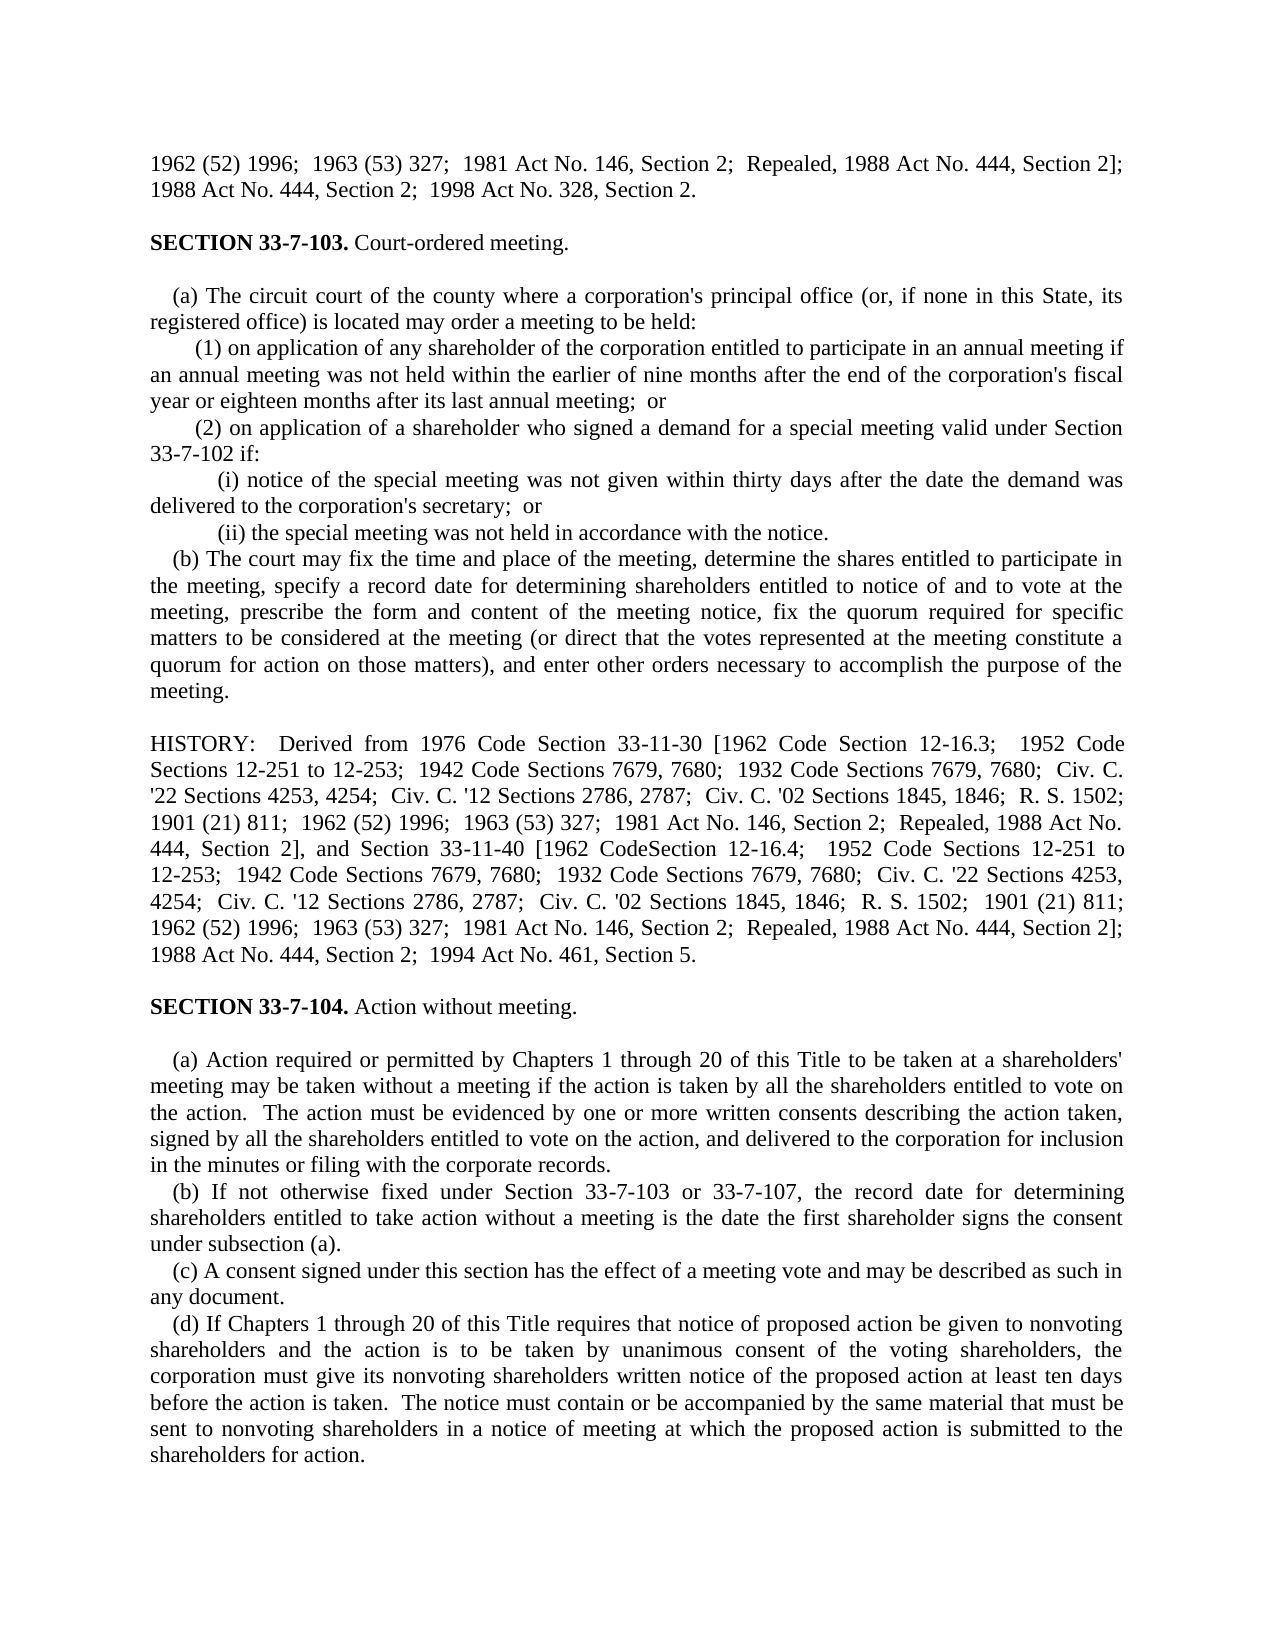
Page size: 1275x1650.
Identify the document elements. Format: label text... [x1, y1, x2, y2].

text (d) If Chapters 1 through 20 of this Title requires that notice of proposed action be given to nonvoting shareholders and the action is to be taken by unanimous consent of the voting shareholders, the corporation must give its nonvoting shareholders written notice of the proposed action at least ten days before the action is taken. The notice must contain or be accompanied by the same material that must be sent to nonvoting shareholders in a notice of meeting at which the proposed action is submitted to the shareholders for action. [150, 1309, 1125, 1468]
text (2) on application of a shareholder who signed a demand for a special meeting valid under Section 33-7-102 if: [150, 413, 1125, 466]
text (1) on application of any shareholder of the corporation entitled to participate in an annual meeting if an annual meeting was not held within the earlier of nine months after the end of the corporation's fiscal year or eighteen months after its last annual meeting; or [150, 334, 1125, 413]
text (b) The court may fix the time and place of the meeting, determine the shares entitled to participate in the meeting, specify a record date for determining shareholders entitled to notice of and to vote at the meeting, prescribe the form and content of the meeting notice, fix the quorum required for specific matters to be considered at the meeting (or direct that the votes represented at the meeting constitute a quorum for action on those matters), and enter other orders necessary to accomplish the purpose of the meeting. [150, 545, 1125, 703]
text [150, 150, 1125, 203]
text SECTION 33-7-103. Court-ordered meeting. [150, 229, 1125, 255]
text HISTORY: Derived from 1976 Code Section 33-11-30 [1962 Code Section 12-16.3; 1952 Code Sections 12-251 to 12-253; 1942 Code Sections 7679, 7680; 1932 Code Sections 7679, 7680; Civ. C. '22 Sections 4253, 4254; Civ. C. '12 Sections 2786, 2787; Civ. C. '02 Sections 1845, 1846; R. S. 1502; 1901 (21) 811; 1962 (52) 1996; 1963 (53) 327; 1981 Act No. 146, Section 2; Repealed, 1988 Act No. 444, Section 2], and Section 33-11-40 [1962 CodeSection 12-16.4; 1952 Code Sections 12-251 to 12-253; 1942 Code Sections 7679, 7680; 1932 Code Sections 7679, 7680; Civ. C. '22 Sections 4253, 4254; Civ. C. '12 Sections 2786, 2787; Civ. C. '02 Sections 1845, 1846; R. S. 1502; 1901 (21) 811; 1962 (52) 1996; 1963 (53) 327; 1981 Act No. 146, Section 2; Repealed, 1988 Act No. 444, Section 2]; 1988 Act No. 444, Section 2; 1994 Act No. 461, Section 5. [150, 730, 1125, 967]
text (b) If not otherwise fixed under Section 33-7-103 or 33-7-107, the record date for determining shareholders entitled to take action without a meeting is the date the first shareholder signs the consent under subsection (a). [150, 1178, 1125, 1257]
text (a) Action required or permitted by Chapters 1 through 20 of this Title to be taken at a shareholders' meeting may be taken without a meeting if the action is taken by all the shareholders entitled to vote on the action. The action must be evidenced by one or more written consents describing the action taken, signed by all the shareholders entitled to vote on the action, and delivered to the corporation for inclusion in the minutes or filing with the corporate records. [150, 1046, 1125, 1178]
text (c) A consent signed under this section has the effect of a meeting vote and may be described as such in any document. [150, 1257, 1125, 1309]
text (ii) the special meeting was not held in accordance with the notice. [150, 519, 1125, 545]
text (i) notice of the special meeting was not given within thirty days after the date the demand was delivered to the corporation's secretary; or [150, 466, 1125, 519]
text SECTION 33-7-104. Action without meeting. [150, 993, 1125, 1020]
text (a) The circuit court of the county where a corporation's principal office (or, if none in this State, its registered office) is located may order a meeting to be held: [150, 282, 1125, 334]
